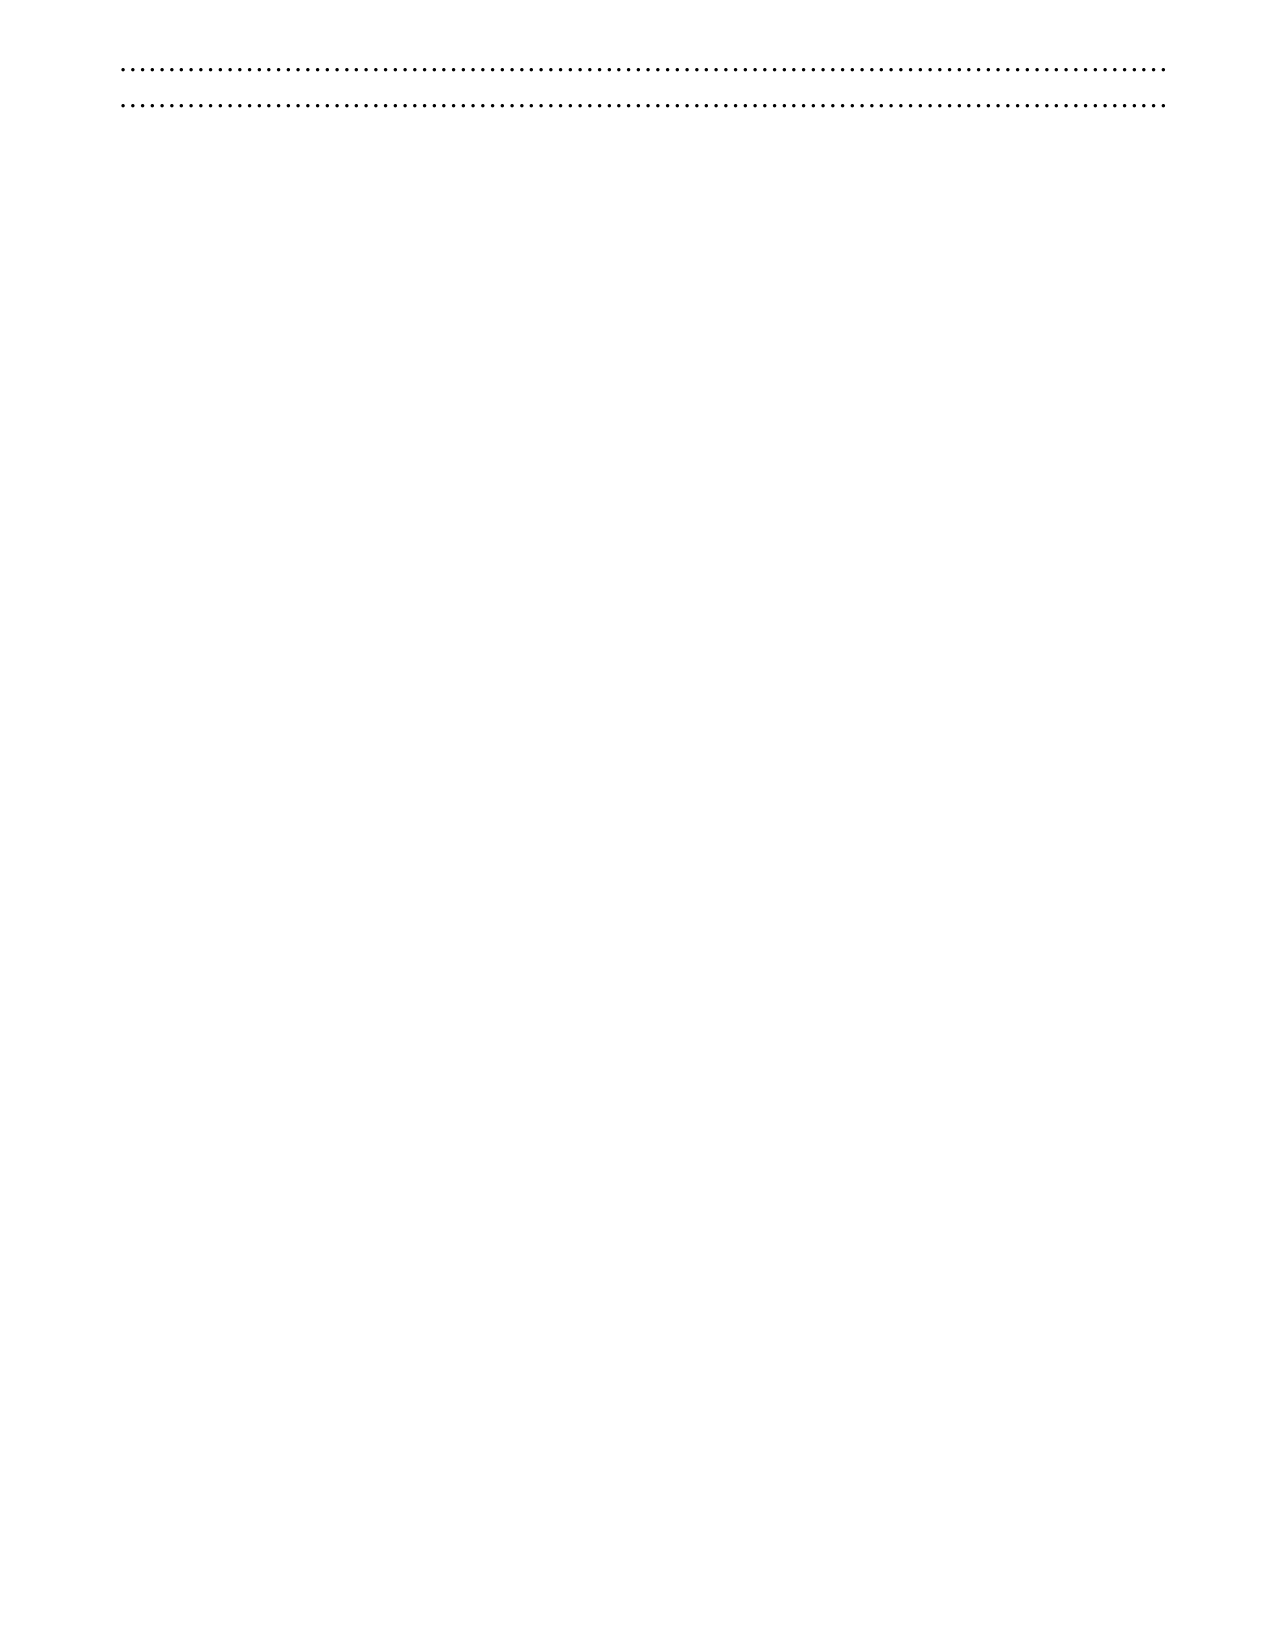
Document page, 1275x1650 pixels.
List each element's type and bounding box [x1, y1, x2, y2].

text [118, 44, 1174, 114]
